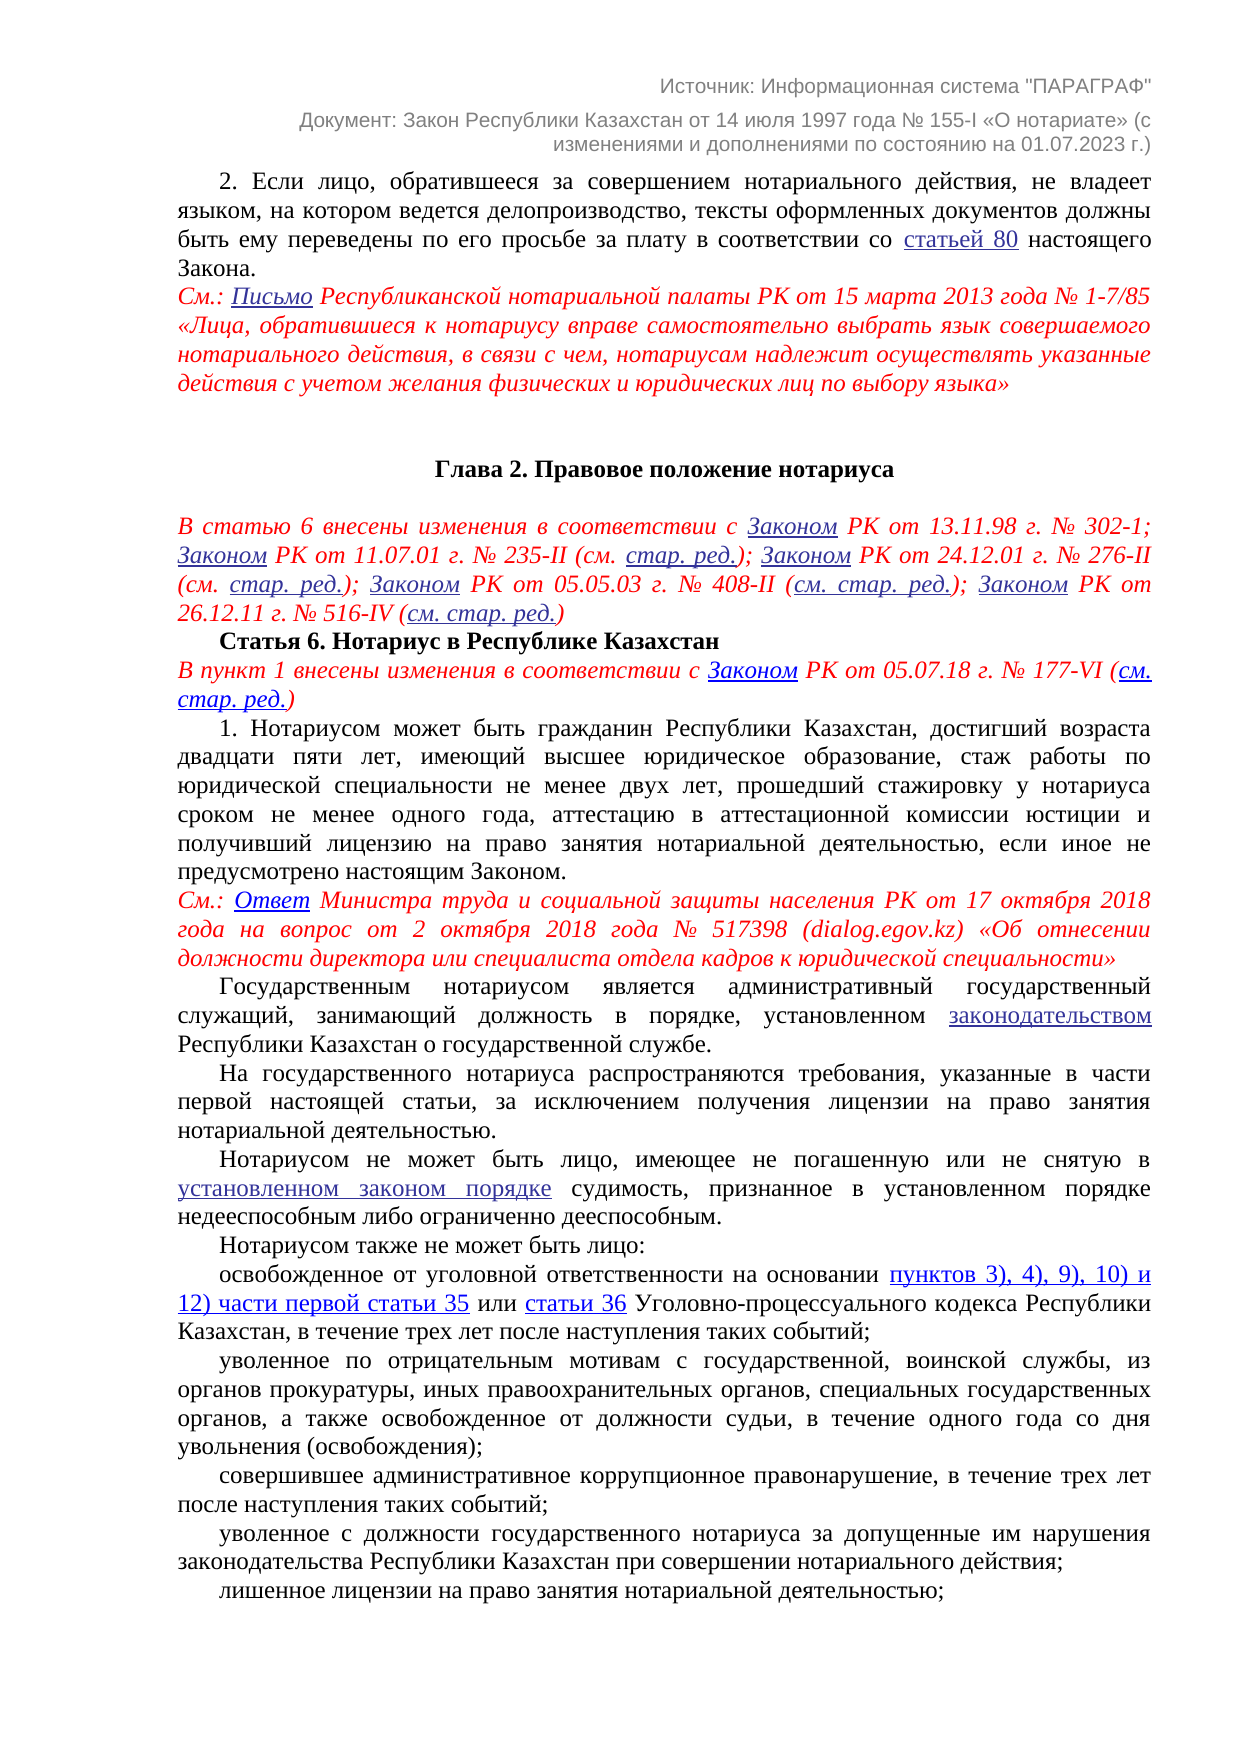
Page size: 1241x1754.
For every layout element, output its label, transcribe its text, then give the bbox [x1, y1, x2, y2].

text На государственного нотариуса распространяются требования, указанные в части первой настоящей статьи, за исключением получения лицензии на право занятия нотариальной деятельностью. [177, 1058, 1152, 1144]
text Государственным нотариусом является административный государственный служащий, занимающий должность в порядке, установленном законодательством Республики Казахстан о государственной службе. [177, 971, 1152, 1058]
text совершившее административное коррупционное правонарушение, в течение трех лет после наступления таких событий; [177, 1460, 1152, 1518]
text В статью 6 внесены изменения в соответствии с Законом РК от 13.11.98 г. № 302-1; Законом РК от 11.07.01 г. № 235-II (см. стар. ред.); Законом РК от 24.12.01 г. № 276-II (см. стар. ред.); Законом РК от 05.05.03 г. № 408-II (см. стар. ред.); Законом РК от 26.12.11 г. № 516-IV (см. стар. ред.) [177, 511, 1152, 626]
text 1. Нотариусом может быть гражданин Республики Казахстан, достигший возраста двадцати пяти лет, имеющий высшее юридическое образование, стаж работы по юридической специальности не менее двух лет, прошедший стажировку у нотариуса сроком не менее одного года, аттестацию в аттестационной комиссии юстиции и получивший лицензию на право занятия нотариальной деятельностью, если иное не предусмотрено настоящим Законом. [177, 713, 1152, 885]
text Нотариусом не может быть лицо, имеющее не погашенную или не снятую в установленном законом порядке судимость, признанное в установленном порядке недееспособным либо ограниченно дееспособным. [177, 1144, 1152, 1230]
text Нотариусом также не может быть лицо: [177, 1230, 1152, 1259]
text См.: Письмо Республиканской нотариальной палаты РК от 15 марта 2013 года № 1-7/85 «Лица, обратившиеся к нотариусу вправе самостоятельно выбрать язык совершаемого нотариального действия, в связи с чем, нотариусам надлежит осуществлять указанные действия с учетом желания физических и юридических лиц по выбору языка» [177, 281, 1152, 396]
text См.: Ответ Министра труда и социальной защиты населения РК от 17 октября 2018 года на вопрос от 2 октября 2018 года № 517398 (dialog.egov.kz) «Об отнесении должности директора или специалиста отдела кадров к юридической специальности» [177, 885, 1152, 971]
text лишенное лицензии на право занятия нотариальной деятельностью; [177, 1575, 1152, 1604]
text Статья 6. Нотариус в Республике Казахстан [219, 626, 1152, 655]
text освобожденное от уголовной ответственности на основании пунктов 3), 4), 9), 10) и 12) части первой статьи 35 или статьи 36 Уголовно-процессуального кодекса Республики Казахстан, в течение трех лет после наступления таких событий; [177, 1259, 1152, 1345]
text 2. Если лицо, обратившееся за совершением нотариального действия, не владеет языком, на котором ведется делопроизводство, тексты оформленных документов должны быть ему переведены по его просьбе за плату в соответствии со статьей 80 настоящего Закона. [177, 166, 1152, 281]
text Глава 2. Правовое положение нотариуса [177, 454, 1152, 483]
text уволенное по отрицательным мотивам с государственной, воинской службы, из органов прокуратуры, иных правоохранительных органов, специальных государственных органов, а также освобожденное от должности судьи, в течение одного года со дня увольнения (освобождения); [177, 1345, 1152, 1460]
text уволенное с должности государственного нотариуса за допущенные им нарушения законодательства Республики Казахстан при совершении нотариального действия; [177, 1518, 1152, 1575]
text В пункт 1 внесены изменения в соответствии с Законом РК от 05.07.18 г. № 177-VI (см. стар. ред.) [177, 655, 1152, 713]
